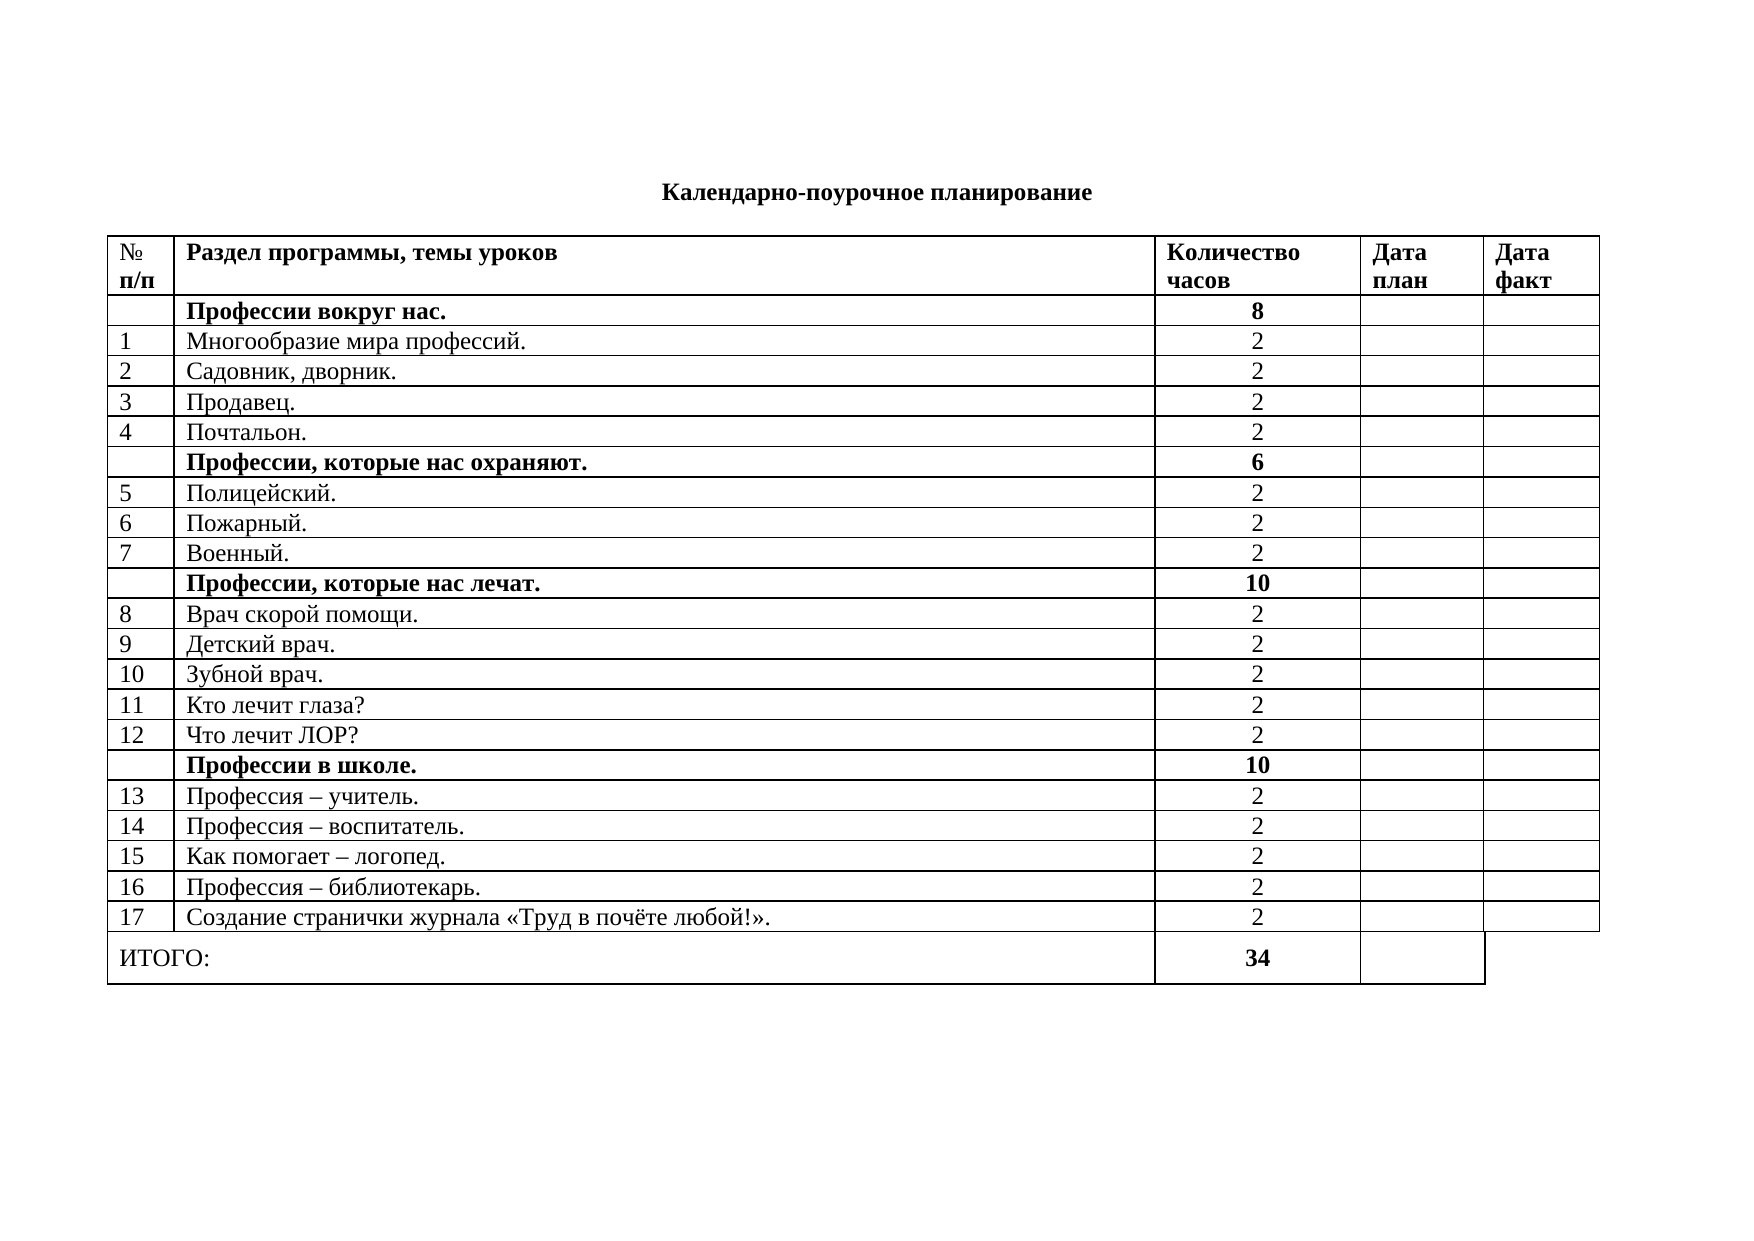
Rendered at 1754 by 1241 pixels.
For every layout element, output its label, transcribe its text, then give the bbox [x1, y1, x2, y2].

table_cell 2 [1156, 538, 1360, 567]
table_cell 1 [108, 326, 173, 355]
table_cell Что лечит ЛОР? [175, 720, 1154, 749]
table_cell 14 [108, 811, 173, 840]
table_cell 10 [1156, 751, 1360, 779]
table_cell [1484, 508, 1599, 537]
table_cell [1484, 902, 1599, 931]
table_cell 8 [108, 599, 173, 628]
table_cell 2 [1156, 902, 1360, 931]
table_cell 12 [108, 720, 173, 749]
table_cell [1484, 720, 1599, 749]
table_cell [1484, 781, 1599, 809]
table_cell Создание странички журнала «Труд в почёте любой!». [175, 902, 1154, 931]
table_cell [1484, 387, 1599, 415]
table_cell [1361, 660, 1483, 688]
table_cell 2 [1156, 811, 1360, 840]
table_cell 17 [108, 902, 173, 931]
table_cell [1484, 629, 1599, 658]
table_cell [1361, 356, 1483, 385]
table_cell 2 [1156, 781, 1360, 809]
table_cell Как помогает – логопед. [175, 841, 1154, 870]
table_cell [1361, 478, 1483, 506]
table_cell Военный. [175, 538, 1154, 567]
table_cell [1361, 781, 1483, 809]
table_cell [1361, 508, 1483, 537]
table_cell Профессия – воспитатель. [175, 811, 1154, 840]
table_cell 2 [1156, 872, 1360, 900]
table_cell Почтальон. [175, 417, 1154, 446]
table_cell 7 [108, 538, 173, 567]
table_cell 2 [1156, 326, 1360, 355]
table_cell 2 [1156, 387, 1360, 415]
table_cell [1486, 932, 1599, 983]
table_cell 2 [108, 356, 173, 385]
table_cell 10 [1156, 569, 1360, 597]
table_cell [108, 447, 173, 476]
table_cell 2 [1156, 660, 1360, 688]
table_cell Многообразие мира профессий. [175, 326, 1154, 355]
table_cell [1361, 296, 1483, 324]
text Календарно-поурочное планирование [118, 177, 1636, 206]
table_cell Кто лечит глаза? [175, 690, 1154, 718]
table_cell 2 [1156, 356, 1360, 385]
table_cell 2 [1156, 690, 1360, 718]
table_cell 34 [1156, 932, 1360, 983]
table_cell [1484, 326, 1599, 355]
table_header Количество часов [1156, 237, 1360, 294]
table_cell Профессия – учитель. [175, 781, 1154, 809]
table_cell Профессии, которые нас охраняют. [175, 447, 1154, 476]
table_cell 4 [108, 417, 173, 446]
table_cell Детский врач. [175, 629, 1154, 658]
table_cell [1361, 569, 1483, 597]
table_cell 2 [1156, 720, 1360, 749]
table_cell [1361, 872, 1483, 900]
table_cell [1484, 690, 1599, 718]
table_cell [1361, 599, 1483, 628]
table_cell 8 [1156, 296, 1360, 324]
table_cell [1361, 417, 1483, 446]
table_cell [1361, 538, 1483, 567]
table_cell [1361, 326, 1483, 355]
table_cell [1484, 872, 1599, 900]
table_cell 9 [108, 629, 173, 658]
table_cell Садовник, дворник. [175, 356, 1154, 385]
table_cell [1484, 599, 1599, 628]
table_cell Пожарный. [175, 508, 1154, 537]
table_cell Зубной врач. [175, 660, 1154, 688]
table_cell [1361, 447, 1483, 476]
table_cell 15 [108, 841, 173, 870]
table_cell [108, 569, 173, 597]
table_cell ИТОГО: [108, 932, 1154, 983]
table_cell [1484, 356, 1599, 385]
table_cell Продавец. [175, 387, 1154, 415]
table_cell 2 [1156, 478, 1360, 506]
table_cell [1484, 569, 1599, 597]
table_cell 10 [108, 660, 173, 688]
table_cell 2 [1156, 599, 1360, 628]
table_cell [1361, 720, 1483, 749]
table_cell [108, 751, 173, 779]
table_cell [1484, 447, 1599, 476]
table_cell 6 [1156, 447, 1360, 476]
table_cell 2 [1156, 508, 1360, 537]
table_cell [1361, 932, 1484, 983]
table_cell 2 [1156, 417, 1360, 446]
table_cell Полицейский. [175, 478, 1154, 506]
table_cell Профессия – библиотекарь. [175, 872, 1154, 900]
table_header Дата факт [1484, 237, 1599, 294]
table_cell [1361, 690, 1483, 718]
table_cell [1484, 841, 1599, 870]
table_cell [1361, 841, 1483, 870]
table_cell [108, 296, 173, 324]
table_cell [1484, 660, 1599, 688]
table_cell [1361, 902, 1483, 931]
table_cell Профессии вокруг нас. [175, 296, 1154, 324]
table_cell [1484, 751, 1599, 779]
table_cell 2 [1156, 629, 1360, 658]
table_cell 16 [108, 872, 173, 900]
table_cell 6 [108, 508, 173, 537]
table_cell 5 [108, 478, 173, 506]
table_header Дата план [1361, 237, 1483, 294]
table_cell 11 [108, 690, 173, 718]
table_cell [1484, 296, 1599, 324]
table_cell [1484, 417, 1599, 446]
table_cell [1361, 629, 1483, 658]
table_header Раздел программы, темы уроков [175, 237, 1154, 294]
table_header № п/п [108, 237, 173, 294]
table_cell 2 [1156, 841, 1360, 870]
table_cell 13 [108, 781, 173, 809]
table_cell Профессии, которые нас лечат. [175, 569, 1154, 597]
table_cell Профессии в школе. [175, 751, 1154, 779]
table_cell [1484, 811, 1599, 840]
table_cell [1484, 538, 1599, 567]
table_cell [1361, 751, 1483, 779]
table_cell [1361, 387, 1483, 415]
table_cell 3 [108, 387, 173, 415]
table_cell [1361, 811, 1483, 840]
table_cell Врач скорой помощи. [175, 599, 1154, 628]
table_cell [1484, 478, 1599, 506]
